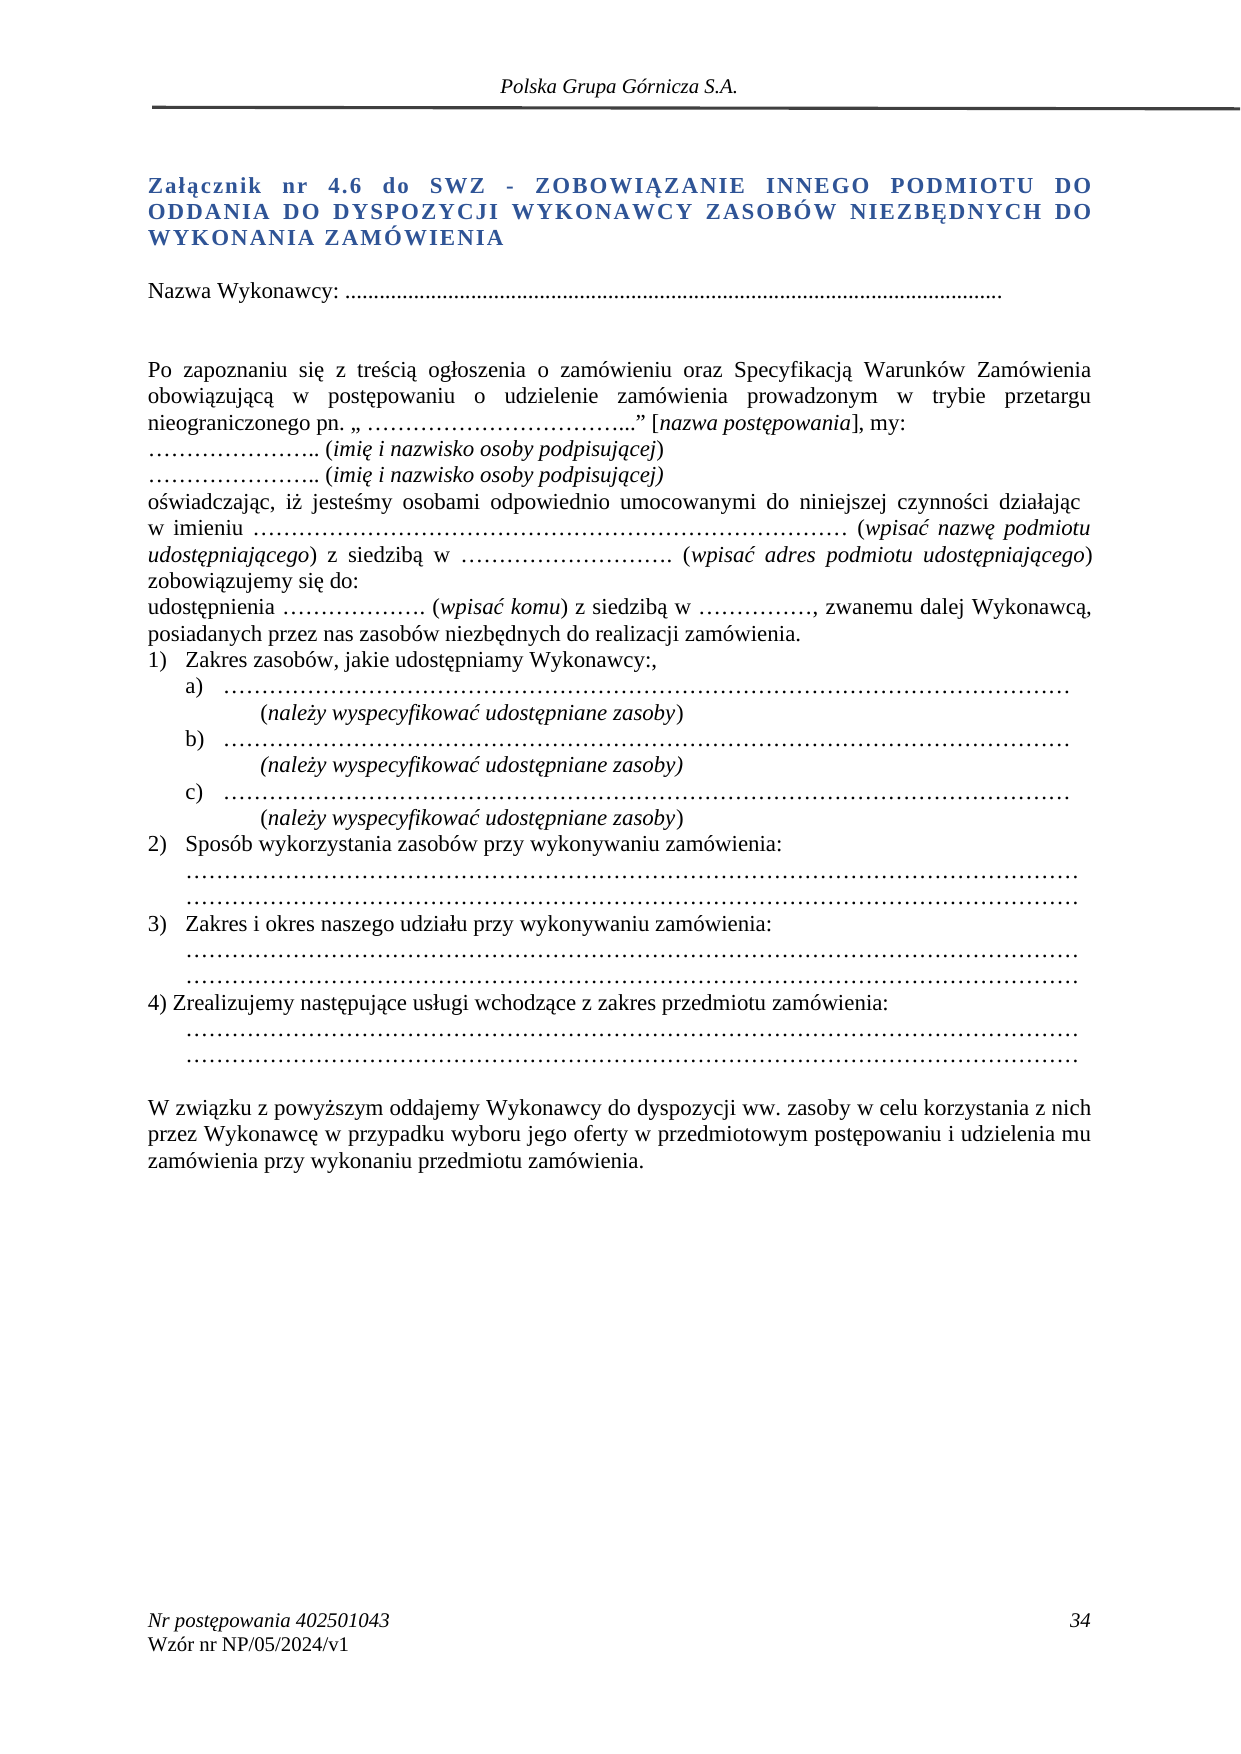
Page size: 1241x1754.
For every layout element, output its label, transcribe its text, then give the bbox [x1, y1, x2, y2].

text oświadczając, iż jesteśmy osobami odpowiednio umocowanymi do niniejszej czynności działając w imieniu …………………………………………………………………… (wpisać nazwę podmiotu udostępniającego) z siedzibą w ………………………. (wpisać adres podmiotu udostępniającego) zobowiązujemy się do: [148, 488, 1093, 593]
text 4) Zrealizujemy następujące usługi wchodzące z zakres przedmiotu zamówienia: [148, 989, 1093, 1015]
text Po zapoznaniu się z treścią ogłoszenia o zamówieniu oraz Specyfikacją Warunków Zamówienia obowiązującą w postępowaniu o udzielenie zamówienia prowadzonym w trybie przetargu nieograniczonego pn. „ ……………………………...” [nazwa postępowania], my: [148, 356, 1093, 435]
text (należy wyspecyfikować udostępniane zasoby) [260, 751, 1093, 778]
text W związku z powyższym oddajemy Wykonawcy do dyspozycji ww. zasoby w celu korzystania z nich przez Wykonawcę w przypadku wyboru jego oferty w przedmiotowym postępowaniu i udzielenia mu zamówienia przy wykonaniu przedmiotu zamówienia. [148, 1094, 1093, 1173]
text (należy wyspecyfikować udostępniane zasoby) [260, 699, 1093, 725]
text ………………….. (imię i nazwisko osoby podpisującej) [148, 435, 1093, 462]
text ………………….. (imię i nazwisko osoby podpisującej) [148, 462, 1093, 488]
list ………………………………………………………………………………………………… [185, 778, 1093, 804]
list Zakres zasobów, jakie udostępniamy Wykonawcy:, [148, 646, 1093, 672]
list ………………………………………………………………………………………………… [185, 725, 1093, 751]
list ………………………………………………………………………………………………… [185, 672, 1093, 699]
list Sposób wykorzystania zasobów przy wykonywaniu zamówienia: [148, 831, 1093, 857]
list ……………………………………………………………………………………………………………………………………………………………………………………………………………… [185, 936, 1093, 989]
text ……………………………………………………………………………………………………………………………………………………………………………………………………………… [185, 857, 1093, 909]
text (należy wyspecyfikować udostępniane zasoby) [260, 804, 1093, 831]
text Nazwa Wykonawcy: ................................................................................................................... [148, 277, 1093, 303]
text ……………………………………………………………………………………………………………………………………………………………………………………………………………… [185, 1015, 1093, 1068]
list Zakres i okres naszego udziału przy wykonywaniu zamówienia: [148, 909, 1093, 936]
text Załącznik nr 4.6 do SWZ - ZOBOWIĄZANIE INNEGO PODMIOTU DO ODDANIA DO DYSPOZYCJI WYKONAWCY ZASOBÓW NIEZBĘDNYCH DO WYKONANIA ZAMÓWIENIA [148, 172, 1093, 251]
text udostępnienia ………………. (wpisać komu) z siedzibą w ……………, zwanemu dalej Wykonawcą, posiadanych przez nas zasobów niezbędnych do realizacji zamówienia. [148, 593, 1093, 646]
